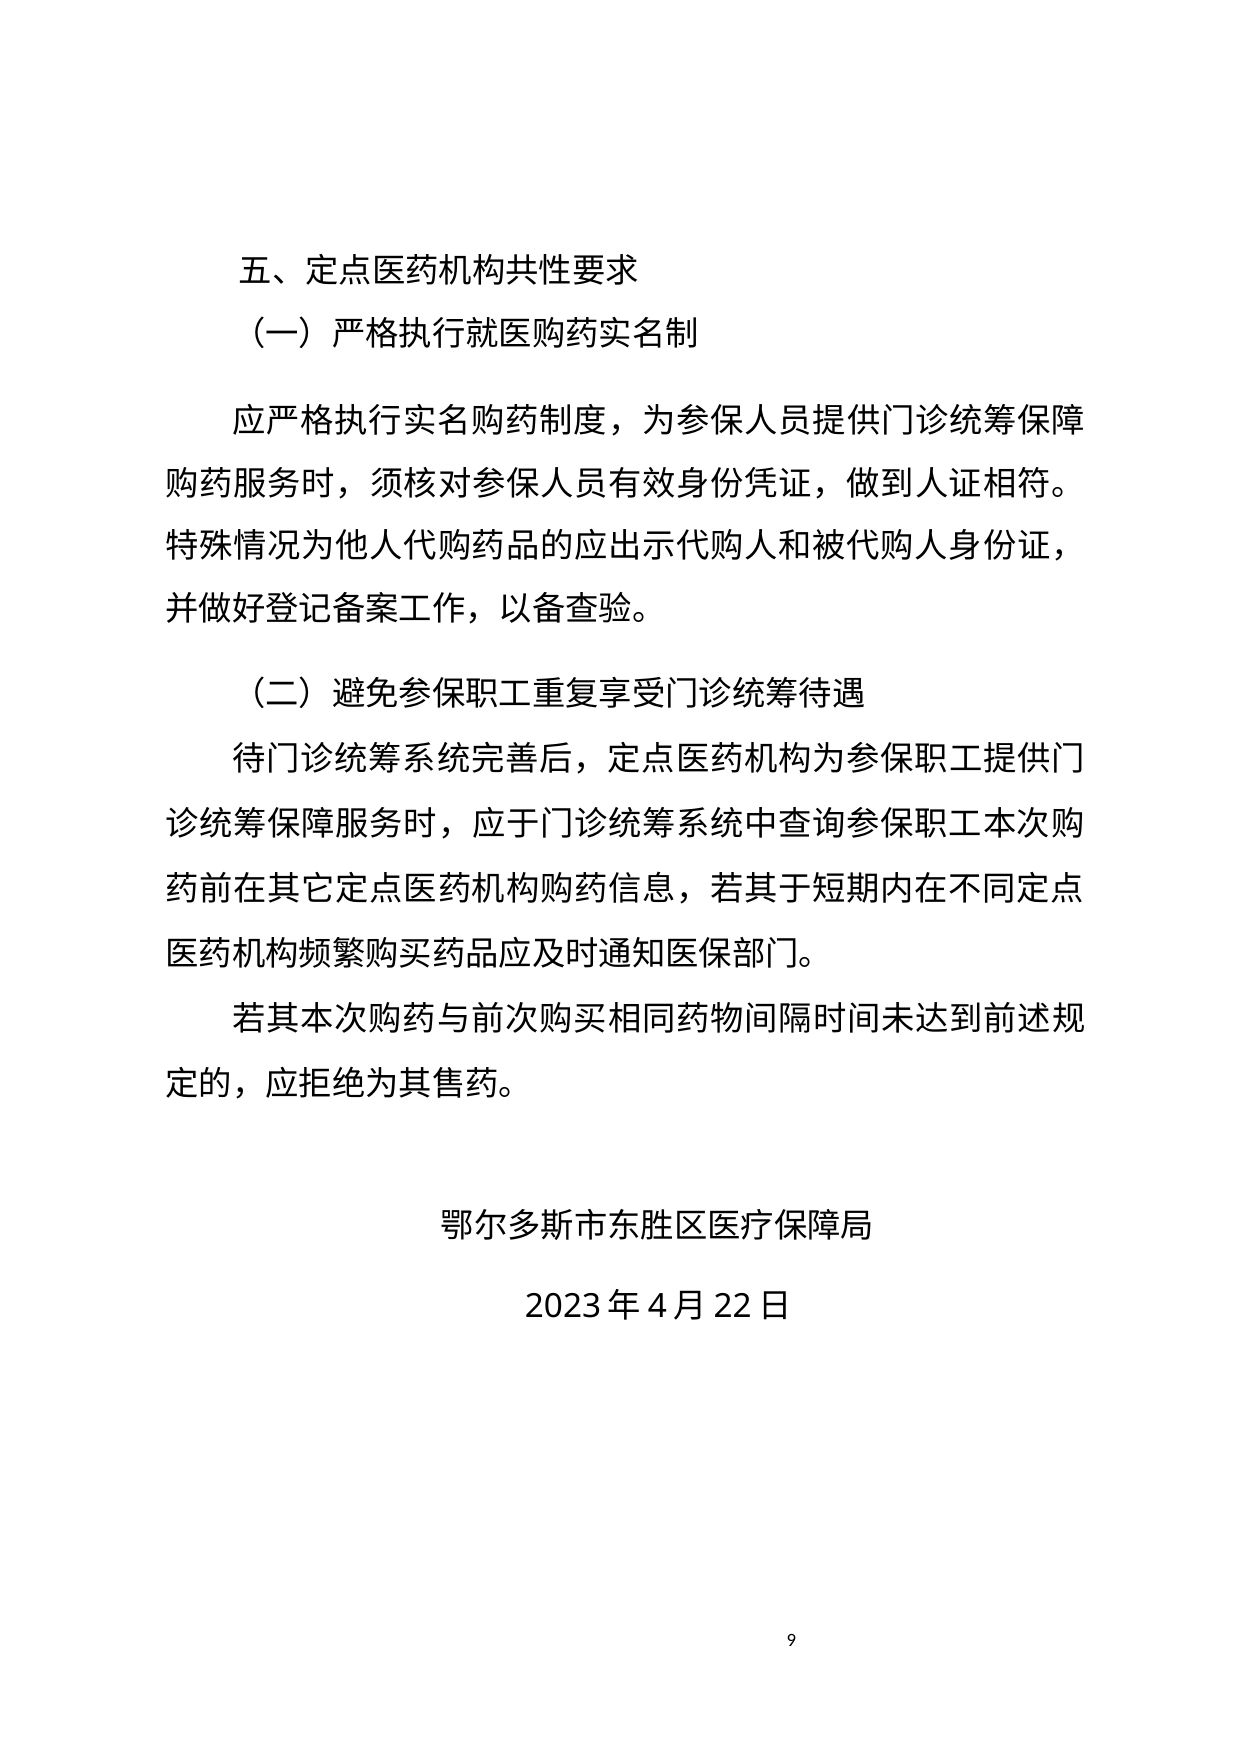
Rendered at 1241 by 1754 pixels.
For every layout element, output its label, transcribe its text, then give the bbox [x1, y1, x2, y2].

list 若其本次购药与前次购买相同药物间隔时间未达到前述规定的，应拒绝为其售药。 [165, 983, 1087, 1113]
text 鄂尔多斯市东胜区医疗保障局 [165, 1190, 1087, 1255]
list 五、定点医药机构共性要求 [239, 233, 1087, 295]
text （一）严格执行就医购药实名制 [165, 295, 1087, 358]
text 应严格执行实名购药制度，为参保人员提供门诊统筹保障购药服务时，须核对参保人员有效身份凭证，做到人证相符。特殊情况为他人代购药品的应出示代购人和被代购人身份证，并做好登记备案工作，以备查验。 [165, 383, 1087, 633]
text 2023年4月22日 [165, 1268, 1087, 1330]
list （二）避免参保职工重复享受门诊统筹待遇 [165, 658, 1087, 723]
list 待门诊统筹系统完善后，定点医药机构为参保职工提供门诊统筹保障服务时，应于门诊统筹系统中查询参保职工本次购药前在其它定点医药机构购药信息，若其于短期内在不同定点医药机构频繁购买药品应及时通知医保部门。 [165, 723, 1087, 983]
